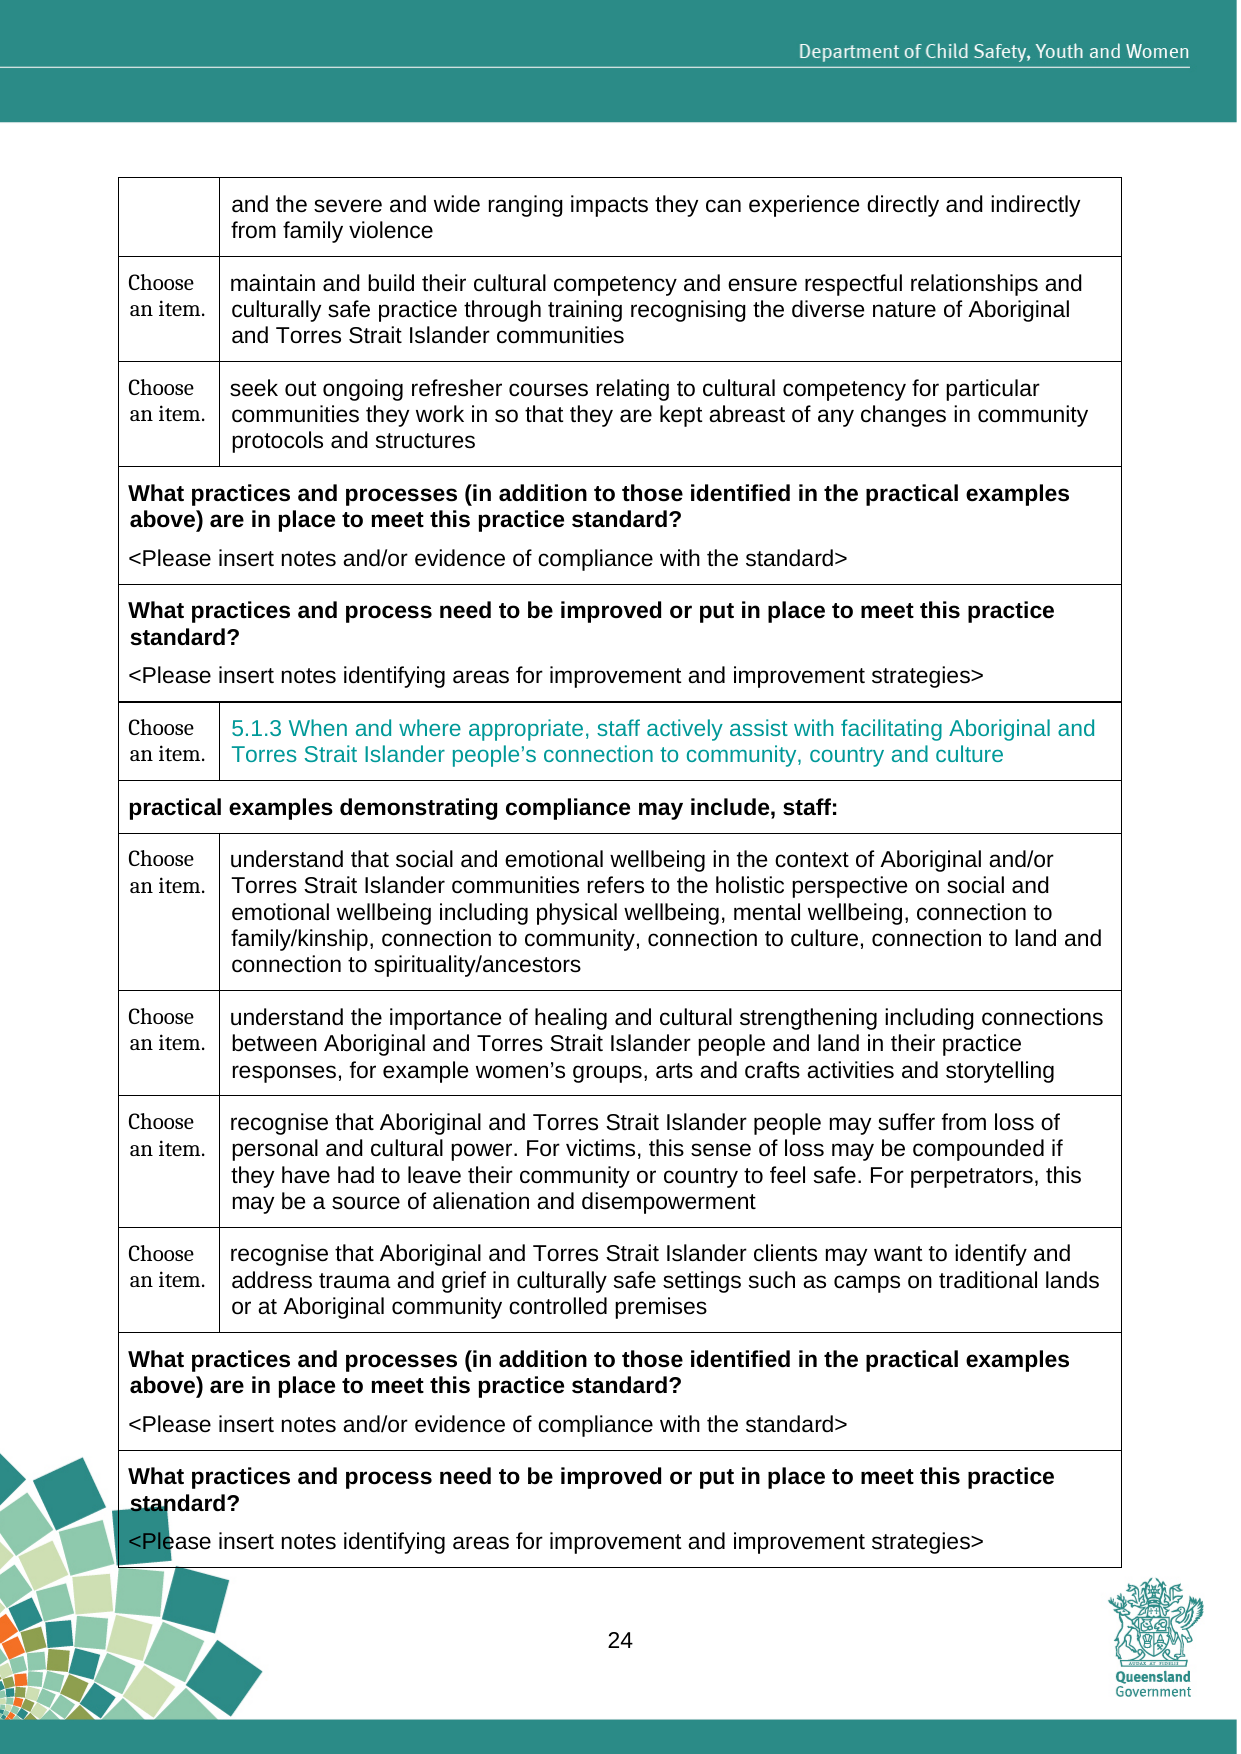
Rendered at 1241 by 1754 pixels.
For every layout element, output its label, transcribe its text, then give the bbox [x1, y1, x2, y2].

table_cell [220, 178, 1121, 256]
table_cell practical examples demonstrating compliance may include, staff: [119, 781, 1121, 832]
table_cell What practices and processes (in addition to those identified in the practical examples above) are in place to meet this practice standard? <Please insert notes and/or evidence of compliance with the standard> [119, 467, 1121, 584]
table_cell recognise that Aboriginal and Torres Strait Islander clients may want to identify and address trauma and grief in culturally safe settings such as camps on traditional lands or at Aboriginal community controlled premises [220, 1228, 1121, 1332]
table_cell recognise that Aboriginal and Torres Strait Islander people may suffer from loss of personal and cultural power. For victims, this sense of loss may be compounded if they have had to leave their community or country to feel safe. For perpetrators, this may be a source of alienation and disempowerment [220, 1096, 1121, 1227]
table_cell seek out ongoing refresher courses relating to cultural competency for particular communities they work in so that they are kept abreast of any changes in community protocols and structures [220, 362, 1121, 466]
table_cell 5.1.3 When and where appropriate, staff actively assist with facilitating Aboriginal and Torres Strait Islander people’s connection to community, country and culture [220, 703, 1121, 780]
table_cell What practices and process need to be improved or put in place to meet this practice standard? <Please insert notes identifying areas for improvement and improvement strategies> [119, 585, 1121, 701]
table_cell understand the importance of healing and cultural strengthening including connections between Aboriginal and Torres Strait Islander people and land in their practice responses, for example women’s groups, arts and crafts activities and storytelling [220, 991, 1121, 1095]
table_cell understand that social and emotional wellbeing in the context of Aboriginal and/or Torres Strait Islander communities refers to the holistic perspective on social and emotional wellbeing including physical wellbeing, mental wellbeing, connection to family/kinship, connection to community, connection to culture, connection to land and connection to spirituality/ancestors [220, 834, 1121, 990]
picture [0, 0, 1237, 1754]
table_cell What practices and process need to be improved or put in place to meet this practice standard? <Please insert notes identifying areas for improvement and improvement strategies> [119, 1451, 1121, 1567]
table_cell What practices and processes (in addition to those identified in the practical examples above) are in place to meet this practice standard? <Please insert notes and/or evidence of compliance with the standard> [119, 1333, 1121, 1449]
table_cell maintain and build their cultural competency and ensure respectful relationships and culturally safe practice through training recognising the diverse nature of Aboriginal and Torres Strait Islander communities [220, 257, 1121, 361]
